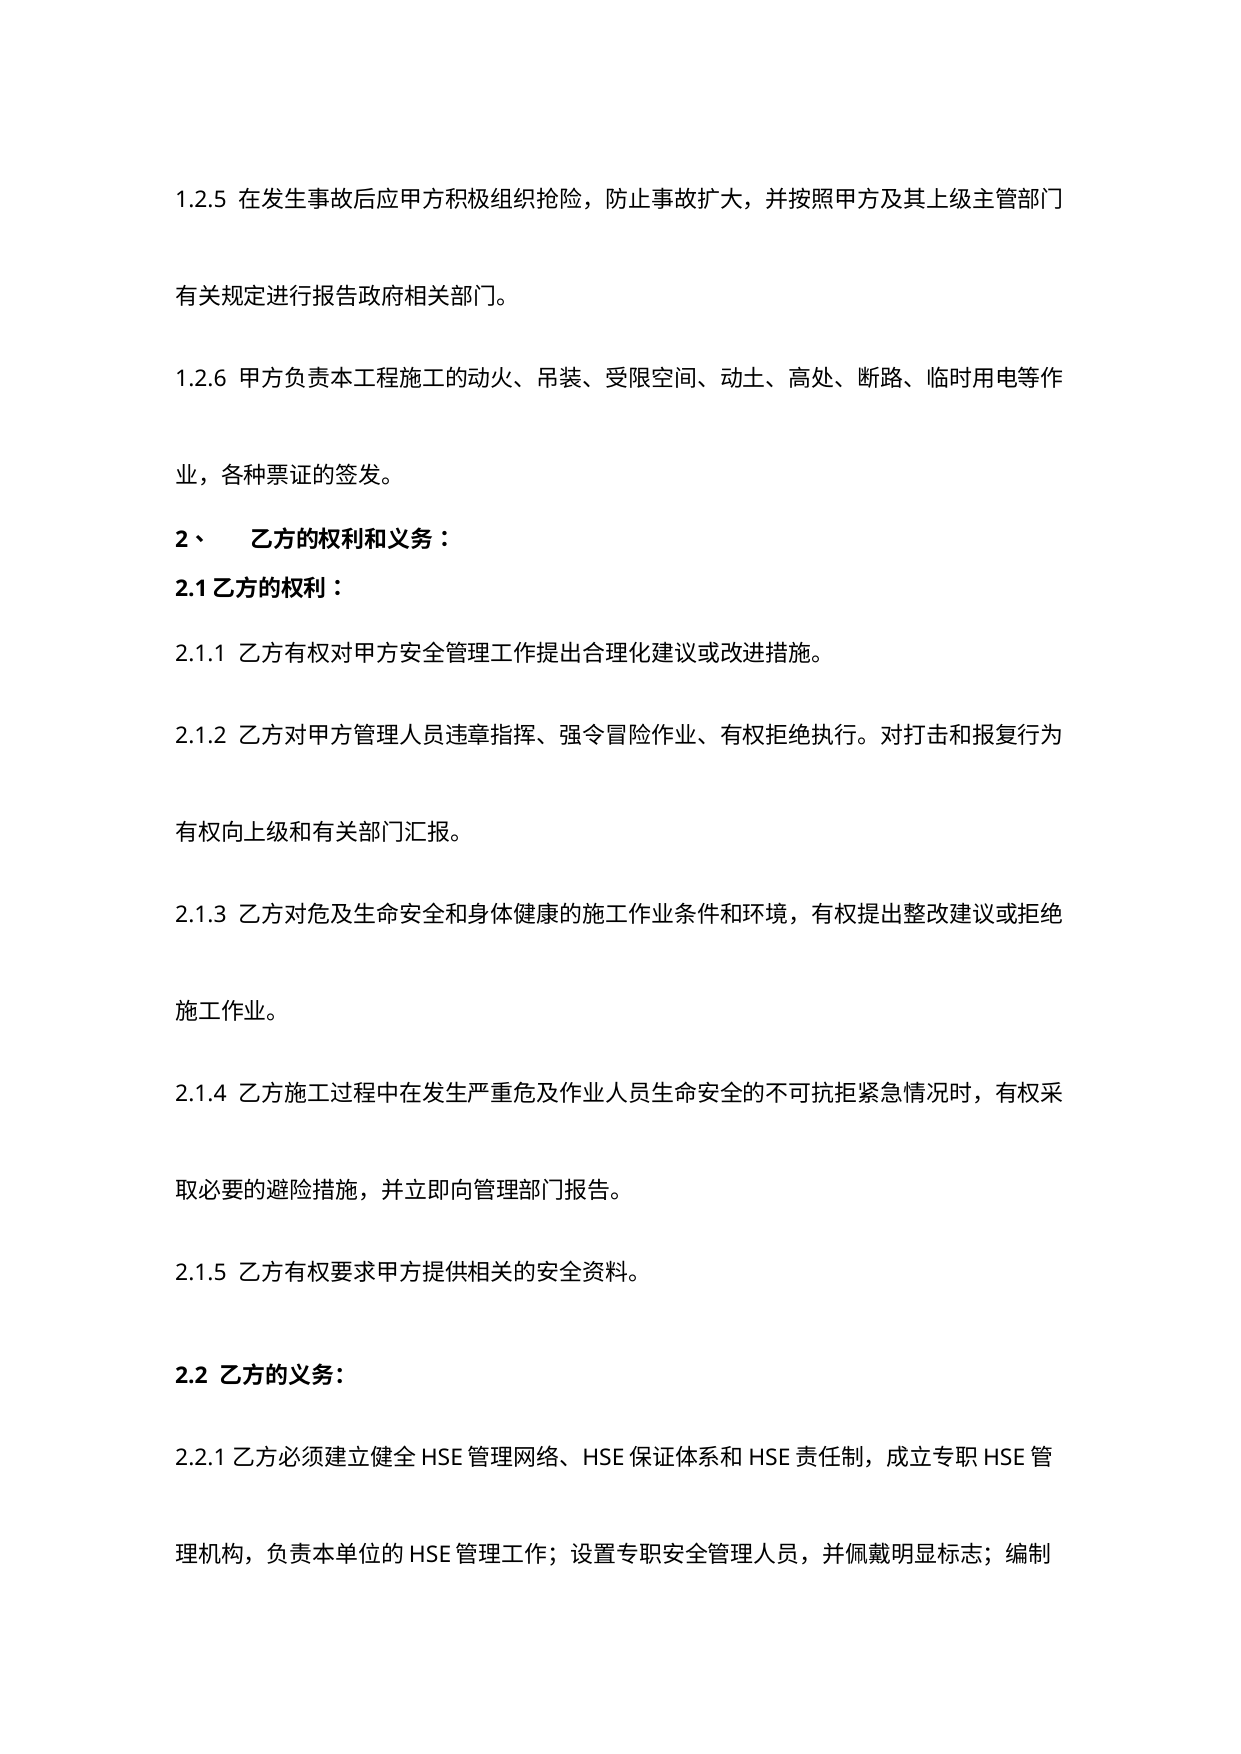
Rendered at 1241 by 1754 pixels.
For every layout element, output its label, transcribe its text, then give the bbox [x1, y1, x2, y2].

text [175, 1423, 1065, 1585]
list 2.2 乙方的义务： [109, 1341, 1065, 1406]
text 2.1.4 乙方施工过程中在发生严重危及作业人员生命安全的不可抗拒紧急情况时，有权采取必要的避险措施，并立即向管理部门报告。 [175, 1059, 1065, 1221]
list 乙方的权利和义务： [118, 523, 1065, 555]
text 2.1.5 乙方有权要求甲方提供相关的安全资料。 [175, 1238, 1065, 1303]
text 2.1.3 乙方对危及生命安全和身体健康的施工作业条件和环境，有权提出整改建议或拒绝施工作业。 [175, 880, 1065, 1042]
text 1.2.6 甲方负责本工程施工的动火、吊装、受限空间、动土、高处、断路、临时用电等作业，各种票证的签发。 [175, 344, 1065, 506]
list 2.1乙方的权利： [109, 571, 1065, 603]
text 2.1.2 乙方对甲方管理人员违章指挥、强令冒险作业、有权拒绝执行。对打击和报复行为有权向上级和有关部门汇报。 [175, 701, 1065, 863]
text 2.1.1 乙方有权对甲方安全管理工作提出合理化建议或改进措施。 [175, 619, 1065, 684]
text 1.2.5 在发生事故后应甲方积极组织抢险，防止事故扩大，并按照甲方及其上级主管部门有关规定进行报告政府相关部门。 [175, 165, 1065, 327]
